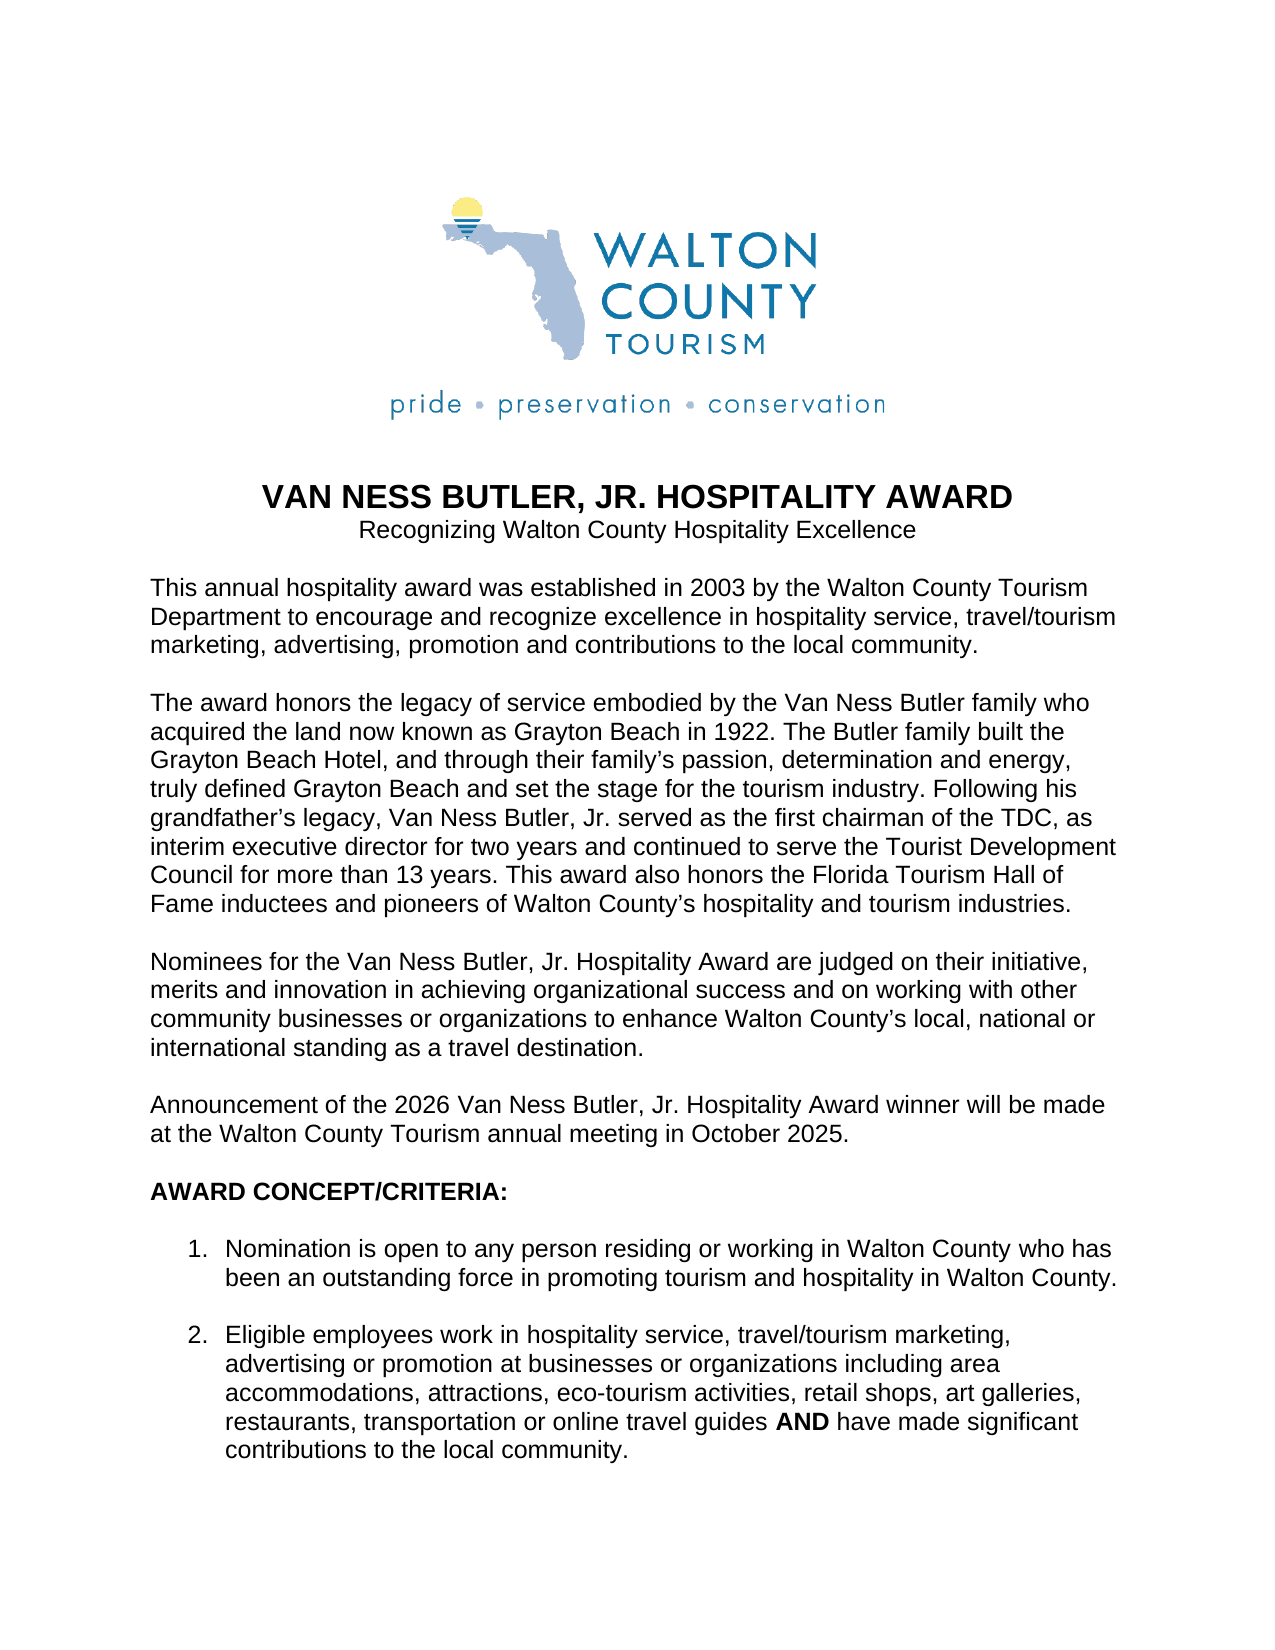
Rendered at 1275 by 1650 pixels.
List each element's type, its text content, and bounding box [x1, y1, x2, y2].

text VAN NESS BUTLER, JR. HOSPITALITY AWARD [150, 477, 1125, 515]
text Announcement of the 2026 Van Ness Butler, Jr. Hospitality Award winner will be made at the Walton County Tourism annual meeting in October 2025. [150, 1090, 1125, 1148]
list Nomination is open to any person residing or working in Walton County who has been an outstanding force in promoting tourism and hospitality in Walton County. [187, 1234, 1125, 1292]
text This annual hospitality award was established in 2003 by the Walton County Tourism Department to encourage and recognize excellence in hospitality service, travel/tourism marketing, advertising, promotion and contributions to the local community. [150, 573, 1125, 659]
text The award honors the legacy of service embodied by the Van Ness Butler family who acquired the land now known as Grayton Beach in 1922. The Butler family built the Grayton Beach Hotel, and through their family’s passion, determination and energy, truly defined Grayton Beach and set the stage for the tourism industry. Following his grandfather’s legacy, Van Ness Butler, Jr. served as the first chairman of the TDC, as interim executive director for two years and continued to serve the Tourist Development Council for more than 13 years. This award also honors the Florida Tourism Hall of Fame inductees and pioneers of Walton County’s hospitality and tourism industries. [150, 688, 1125, 918]
text Recognizing Hospitality Excellence [150, 515, 1125, 544]
text Nominees for the Van Ness Butler, Jr. Hospitality Award are judged on their initiative, merits and innovation in achieving organizational success and on working with other community businesses or organizations to enhance Walton County’s local, national or international standing as a travel destination. [150, 947, 1125, 1062]
picture [346, 150, 929, 477]
text AWARD CONCEPT/CRITERIA: [150, 1177, 1125, 1205]
list Eligible employees work in hospitality service, travel/tourism marketing, advertising or promotion at businesses or organizations including area accommodations, attractions, eco-tourism activities, retail shops, art galleries, restaurants, transportation or online travel guides AND have made significant contributions to the local community. [187, 1320, 1125, 1464]
